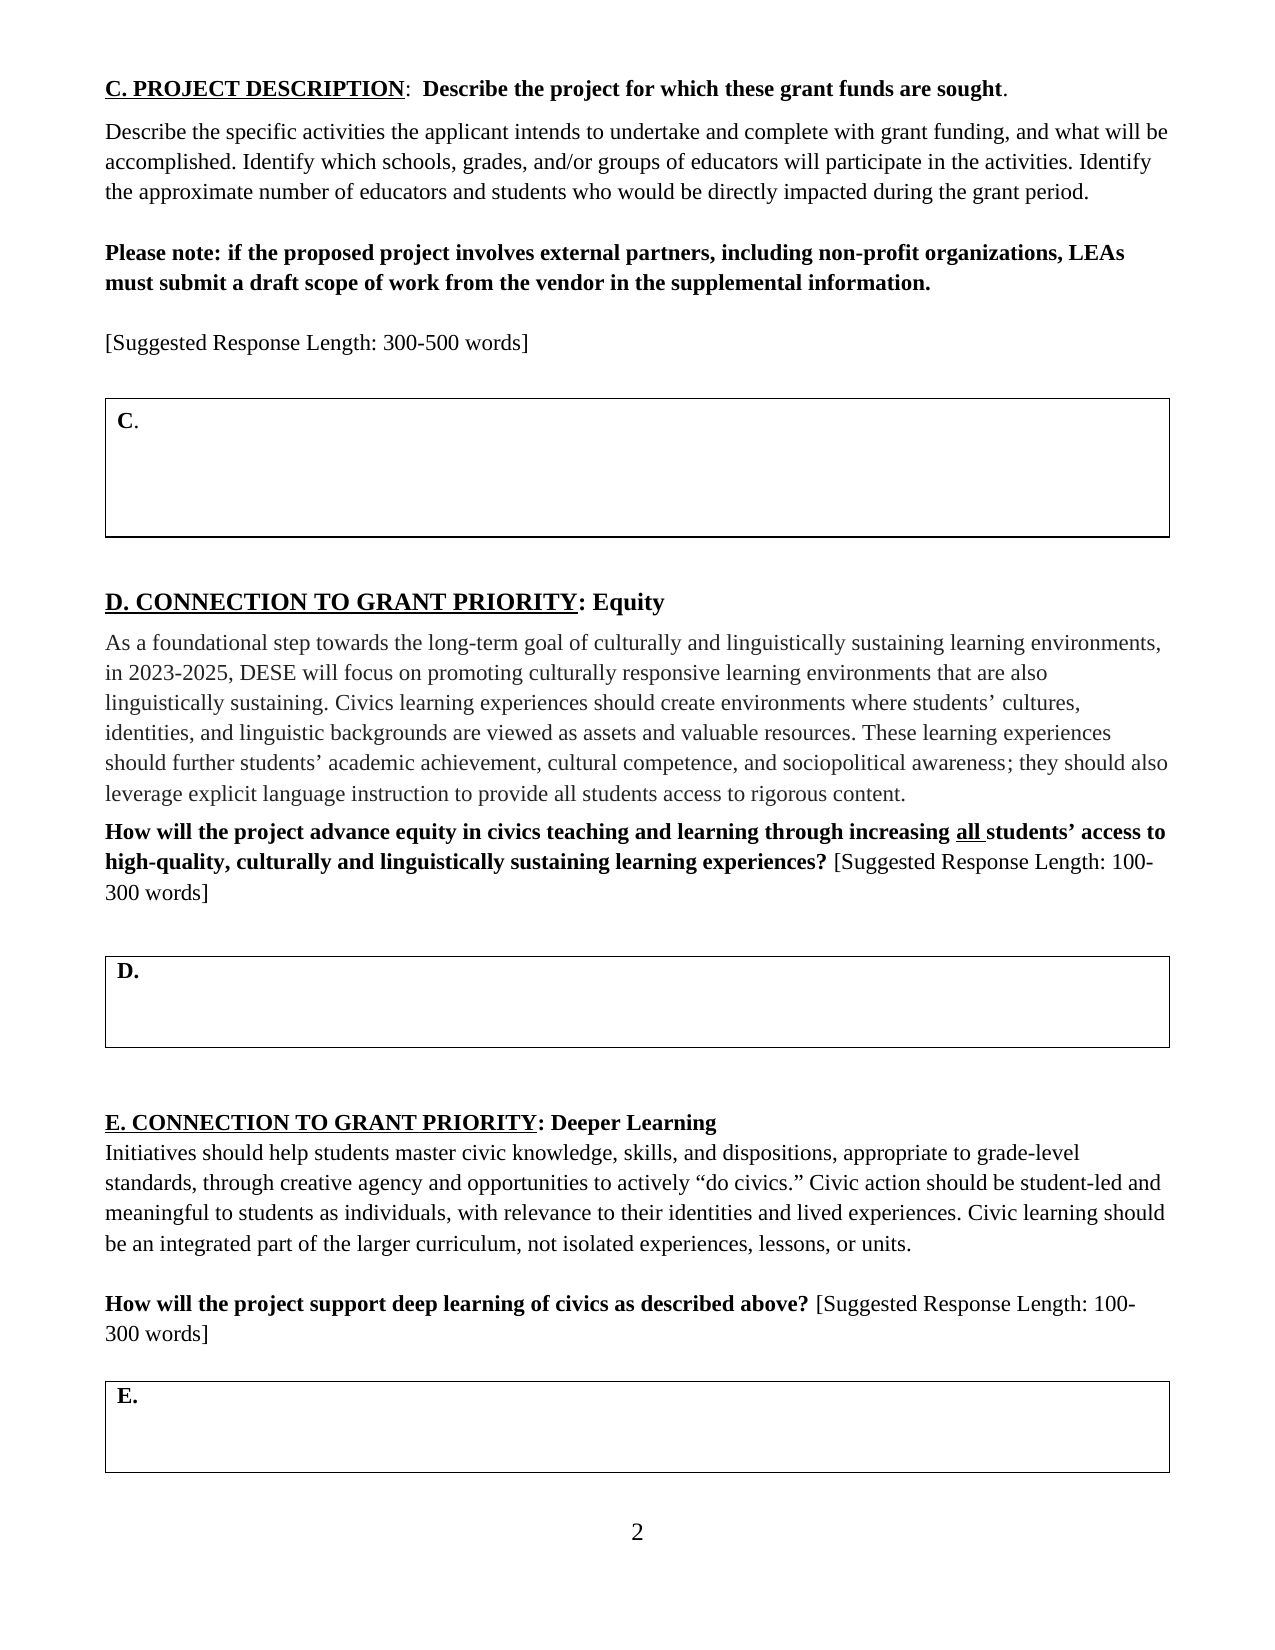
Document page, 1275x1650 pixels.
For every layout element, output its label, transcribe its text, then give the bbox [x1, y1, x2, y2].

table_header C. [106, 399, 1169, 536]
text Describe the specific activities the applicant intends to undertake and complete with grant funding, and what will be accomplished. Identify which schools, grades, and/or groups of educators will participate in the activities. Identify the approximate number of educators and students who would be directly impacted during the grant period. [105, 118, 1170, 204]
text C. PROJECT DESCRIPTION: Describe the project for which these grant funds are sought. [105, 75, 1170, 101]
text How will the project advance equity in civics teaching and learning through increasing all students’ access to high-quality, culturally and linguistically sustaining learning experiences? [Suggested Response Length: 100-300 words] [105, 818, 1170, 905]
table_header E. [106, 1382, 1169, 1472]
text How will the project support deep learning of civics as described above? [Suggested Response Length: 100-300 words] [105, 1290, 1170, 1347]
text D. CONNECTION TO GRANT PRIORITY: Equity [105, 587, 1170, 616]
text Please note: if the proposed project involves external partners, including non-profit organizations, LEAs must submit a draft scope of work from the vendor in the supplemental information. [105, 238, 1170, 295]
text E. CONNECTION TO GRANT PRIORITY: Deeper Learning [105, 1109, 1170, 1135]
text As a foundational step towards the long-term goal of culturally and linguistically sustaining learning environments, in 2023-2025, DESE will focus on promoting culturally responsive learning environments that are also linguistically sustaining. Civics learning experiences should create environments where students’ cultures, identities, and linguistic backgrounds are viewed as assets and valuable resources. These learning experiences should further students’ academic achievement, cultural competence, and sociopolitical awareness; they should also leverage explicit language instruction to provide all students access to rigorous content. [105, 628, 1170, 806]
text Initiatives should help students master civic knowledge, skills, and dispositions, appropriate to grade-level standards, through creative agency and opportunities to actively “do civics.” Civic action should be student-led and meaningful to students as individuals, with relevance to their identities and lived experiences. Civic learning should be an integrated part of the larger curriculum, not isolated experiences, lessons, or units. [105, 1139, 1170, 1256]
table_header D. [106, 957, 1169, 1047]
text [Suggested Response Length: 300-500 words] [105, 329, 1170, 356]
